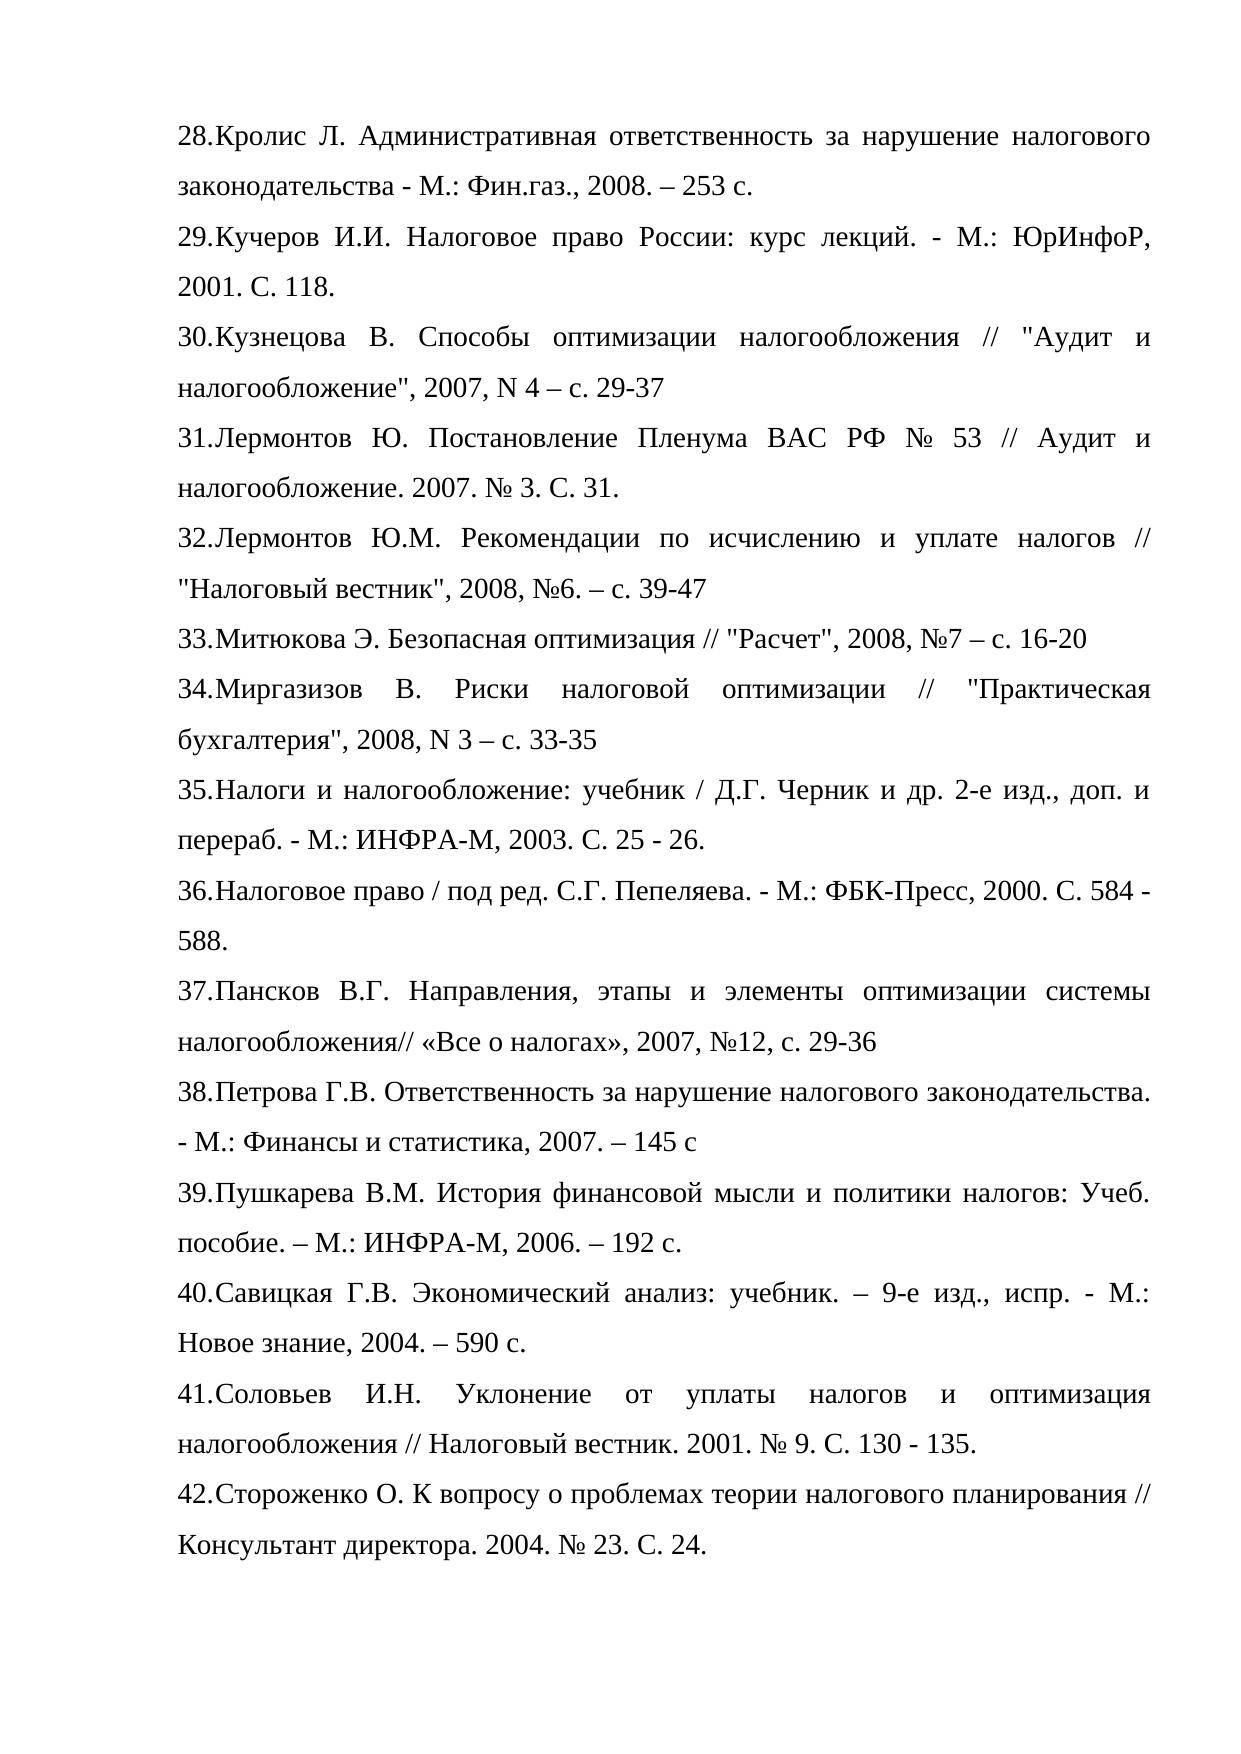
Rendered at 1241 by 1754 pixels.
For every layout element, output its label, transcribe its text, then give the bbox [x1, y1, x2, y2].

list Пушкарева В.М. История финансовой мысли и политики налогов: Учеб. пособие. – М.: ИНФРА-М, 2006. – 192 с. [177, 1175, 1152, 1258]
list Лермонтов Ю.М. Рекомендации по исчислению и уплате налогов // "Налоговый вестник", 2008, №6. – с. 39-47 [177, 521, 1152, 604]
list Лермонтов Ю. Постановление Пленума ВАС РФ № 53 // Аудит и налогообложение. 2007. № 3. С. 31. [177, 420, 1152, 504]
list Соловьев И.Н. Уклонение от уплаты налогов и оптимизация налогообложения // Налоговый вестник. 2001. № 9. С. 130 - 135. [177, 1376, 1152, 1460]
list Налоги и налогообложение: учебник / Д.Г. Черник и др. 2-е изд., доп. и перераб. - М.: ИНФРА-М, 2003. С. 25 - 26. [177, 772, 1152, 856]
list Кучеров И.И. Налоговое право России: курс лекций. - М.: ЮрИнфоР, 2001. С. 118. [177, 219, 1152, 303]
list Кузнецова В. Способы оптимизации налогообложения // "Аудит и налогообложение", 2007, N 4 – с. 29-37 [177, 319, 1152, 403]
list Кролис Л. Административная ответственность за нарушение налогового законодательства - М.: Фин.газ., 2008. – 253 с. [177, 118, 1152, 202]
list Миргазизов В. Риски налоговой оптимизации // "Практическая бухгалтерия", 2008, N 3 – с. 33-35 [177, 672, 1152, 755]
list Налоговое право / под ред. С.Г. Пепеляева. - М.: ФБК-Пресс, 2000. С. 584 - 588. [177, 873, 1152, 957]
list Савицкая Г.В. Экономический анализ: учебник. – 9-е изд., испр. - М.: Новое знание, 2004. – 590 с. [177, 1275, 1152, 1359]
list Митюкова Э. Безопасная оптимизация // "Расчет", 2008, №7 – с. 16-20 [177, 621, 1152, 655]
list Стороженко О. К вопросу о проблемах теории налогового планирования // Консультант директора. 2004. № 23. С. 24. [177, 1477, 1152, 1560]
list Петрова Г.В. Ответственность за нарушение налогового законодательства. - М.: Финансы и статистика, 2007. – 145 с [177, 1074, 1152, 1158]
list Пансков В.Г. Направления, этапы и элементы оптимизации системы налогообложения// «Все о налогах», 2007, №12, с. 29-36 [177, 973, 1152, 1057]
